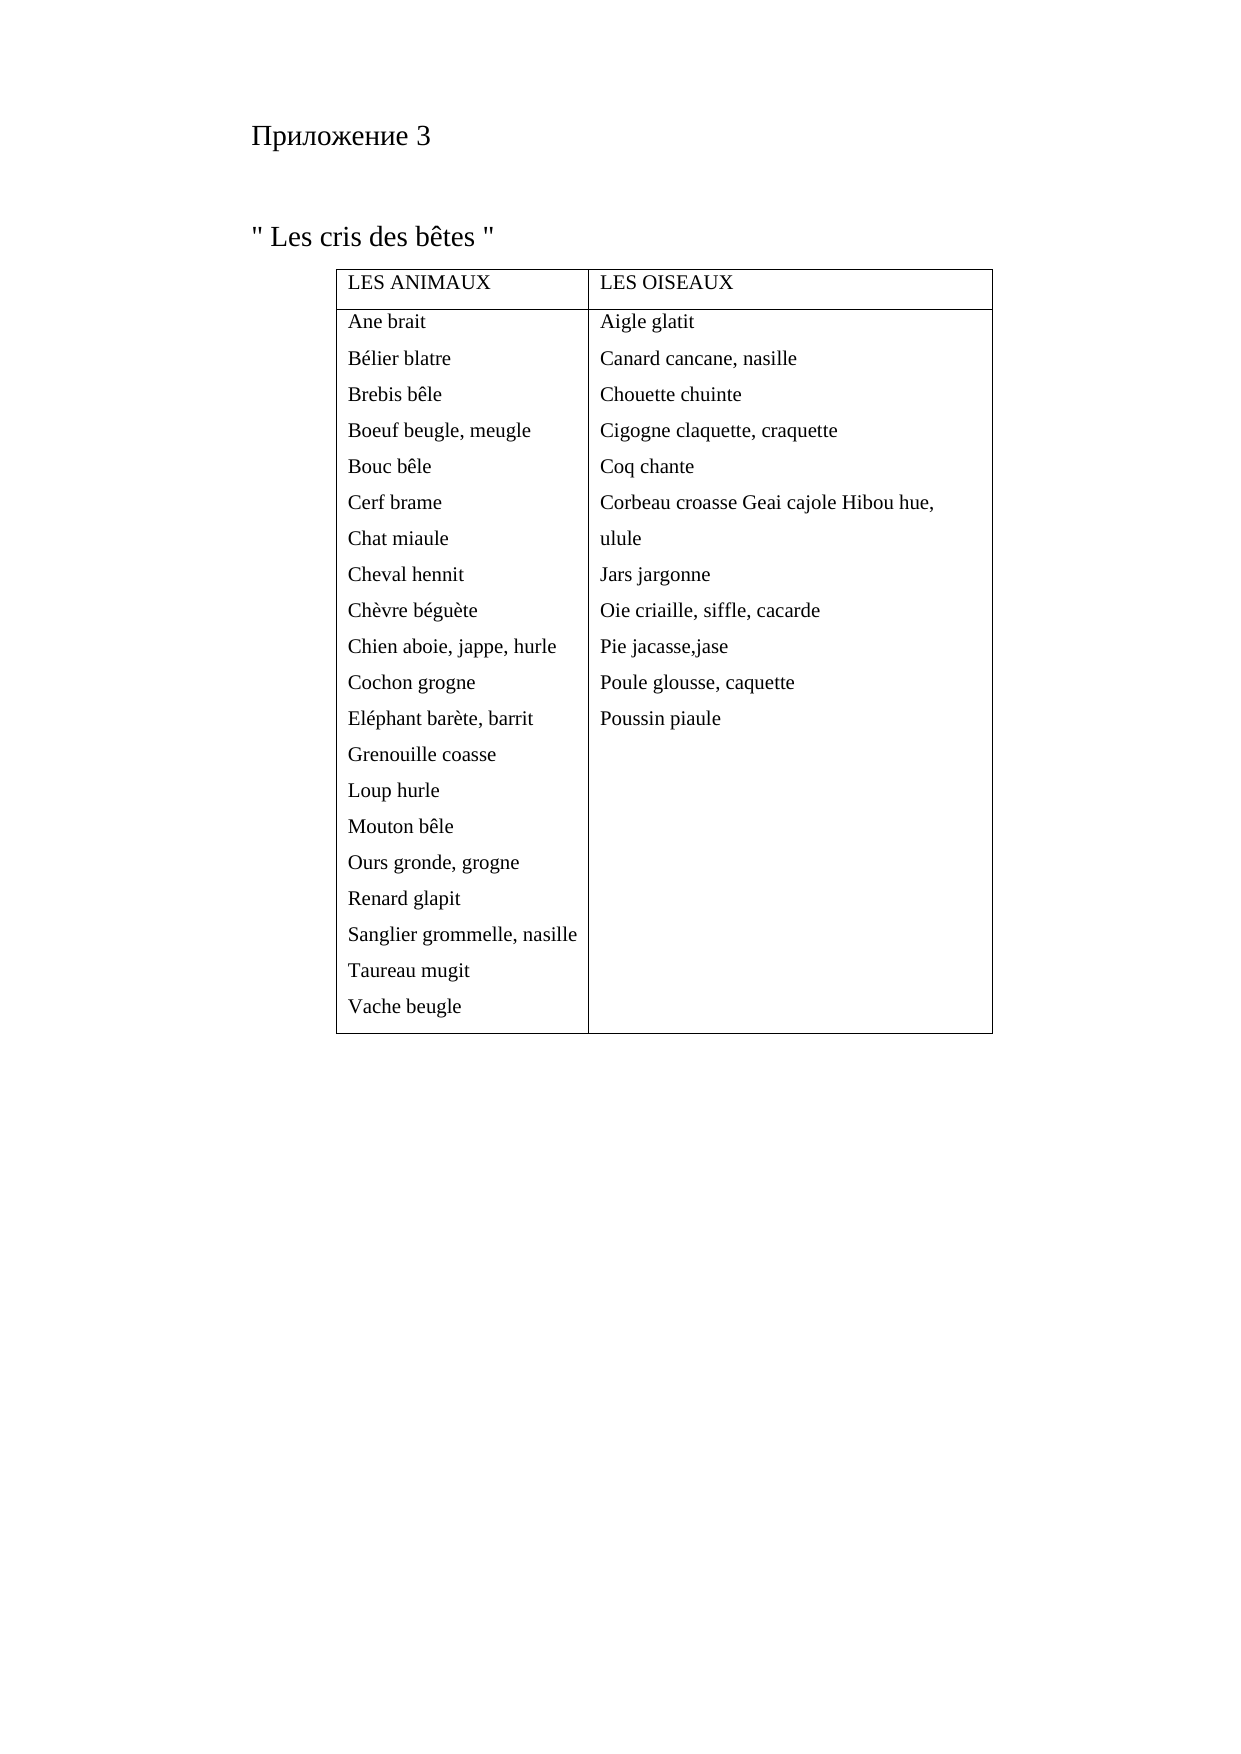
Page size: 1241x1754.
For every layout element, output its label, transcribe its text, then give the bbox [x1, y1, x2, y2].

text " Les cris des bêtes " [177, 219, 1152, 252]
table_header Les animaux [337, 270, 588, 308]
table_cell Ane brait Bélier blatre Brebis bêle Boeuf beugle, meugle Bouc bêle Cerf brame Chat miaule Cheval hennit Chèvre béguète Chien aboie, jappe, hurle Cochon grogne Eléphant barète, barrit Grenouille coasse Loup hurle Mouton bêle Ours gronde, grogne Renard glapit Sanglier grommelle, nasille Taureau mugit Vache beugle [337, 310, 588, 1033]
text Приложение 3 [177, 118, 1152, 152]
table_cell Aigle glatit Canard cancane, nasille Chouette chuinte Cigogne claquette, craquette Coq chante Corbeau croasse Geai cajole Hibou hue, ulule Jars jargonne Oie criaille, siffle, cacarde Pie jacasse,jase Poule glousse, caquette Poussin piaule [589, 310, 992, 1033]
table_header Les oiseaux [589, 270, 992, 308]
